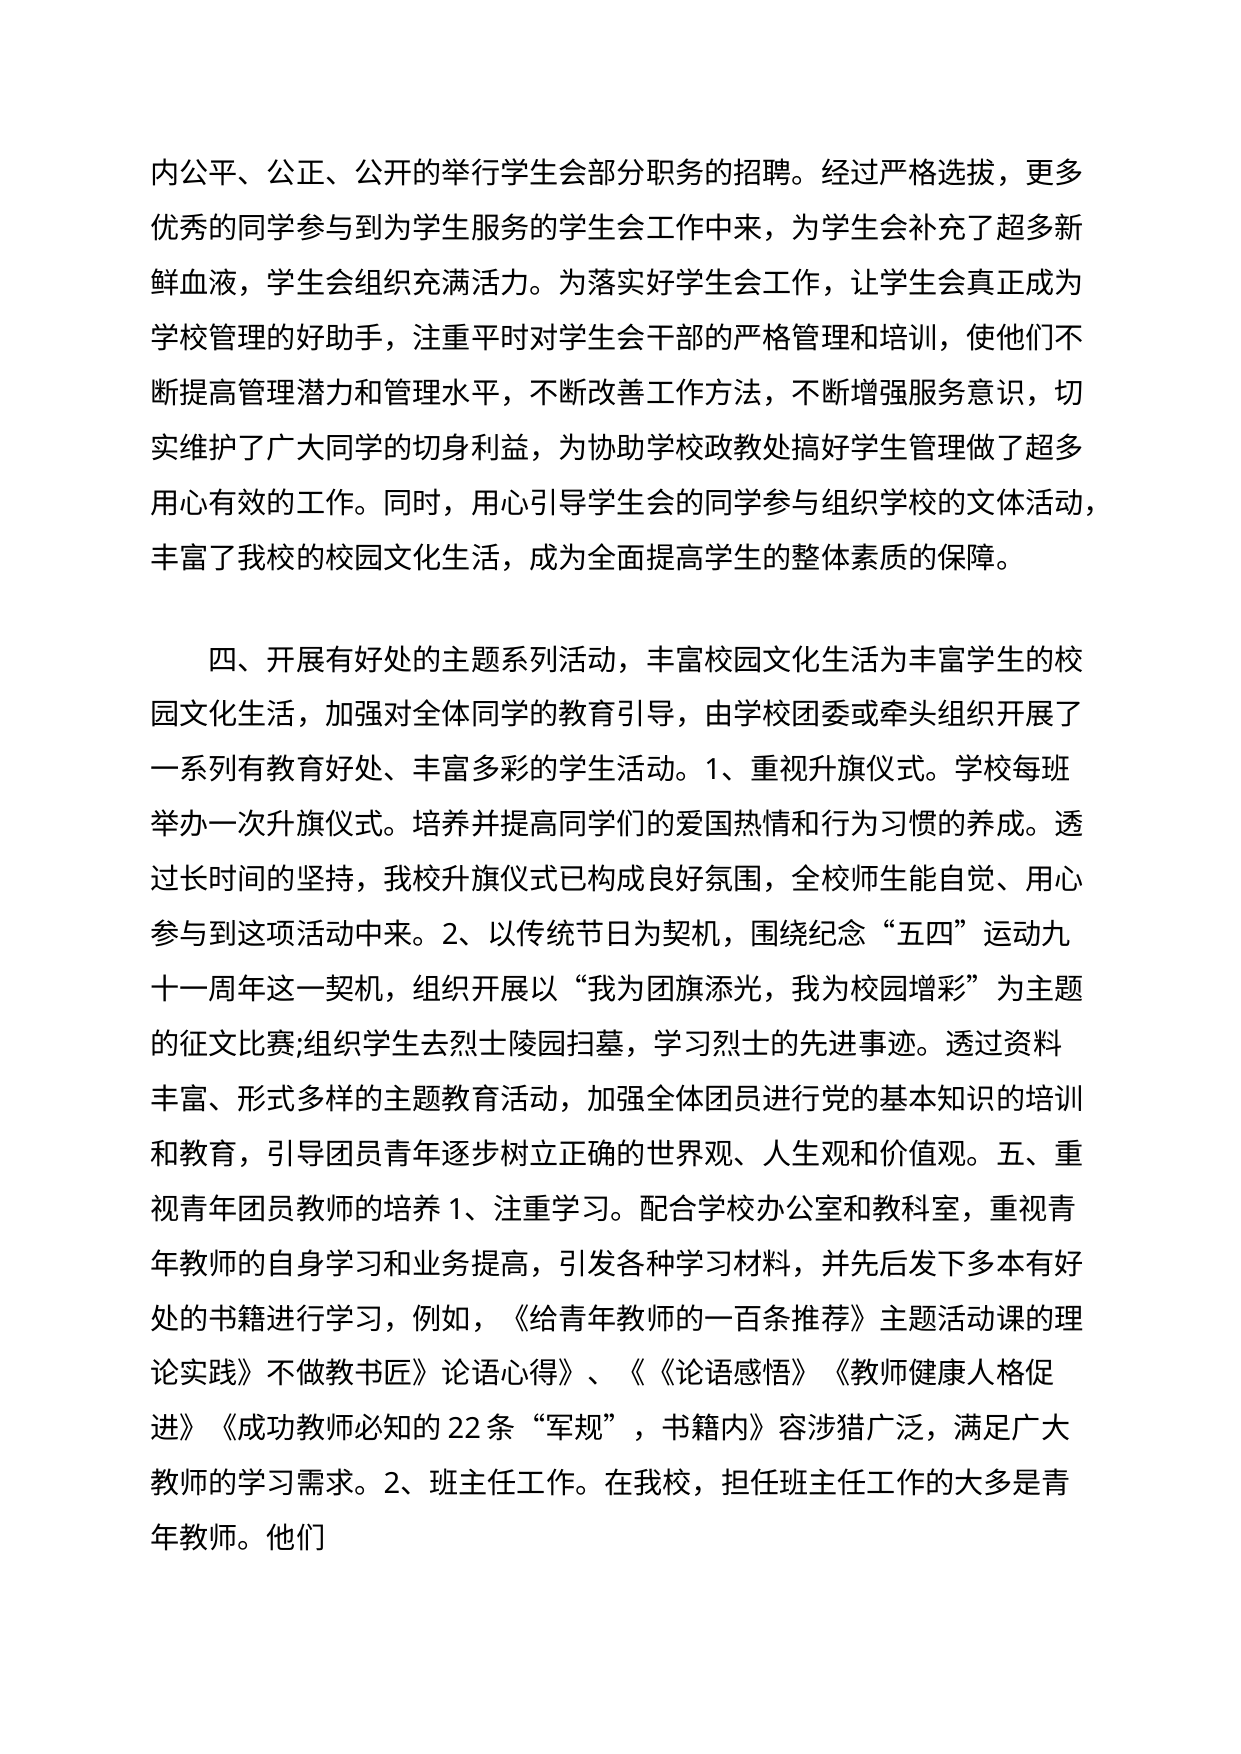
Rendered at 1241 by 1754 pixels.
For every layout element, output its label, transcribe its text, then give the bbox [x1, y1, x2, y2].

text 四、开展有好处的主题系列活动，丰富校园文化生活为丰富学生的校园文化生活，加强对全体同学的教育引导，由学校团委或牵头组织开展了一系列有教育好处、丰富多彩的学生活动。1、重视升旗仪式。学校每班举办一次升旗仪式。培养并提高同学们的爱国热情和行为习惯的养成。透过长时间的坚持，我校升旗仪式已构成良好氛围，全校师生能自觉、用心参与到这项活动中来。2、以传统节日为契机，围绕纪念“五四”运动九十一周年这一契机，组织开展以“我为团旗添光，我为校园增彩”为主题的征文比赛;组织学生去烈士陵园扫墓，学习烈士的先进事迹。透过资料丰富、形式多样的主题教育活动，加强全体团员进行党的基本知识的培训和教育，引导团员青年逐步树立正确的世界观、人生观和价值观。五、重视青年团员教师的培养1、注重学习。配合学校办公室和教科室，重视青年教师的自身学习和业务提高，引发各种学习材料，并先后发下多本有好处的书籍进行学习，例如，《给青年教师的一百条推荐》主题活动课的理论实践》不做教书匠》论语心得》、《《论语感悟》《教师健康人格促进》《成功教师必知的22条“军规”，书籍内》容涉猎广泛，满足广大教师的学习需求。2、班主任工作。在我校，担任班主任工作的大多是青年教师。他们 [150, 636, 1090, 1557]
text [150, 150, 1090, 577]
